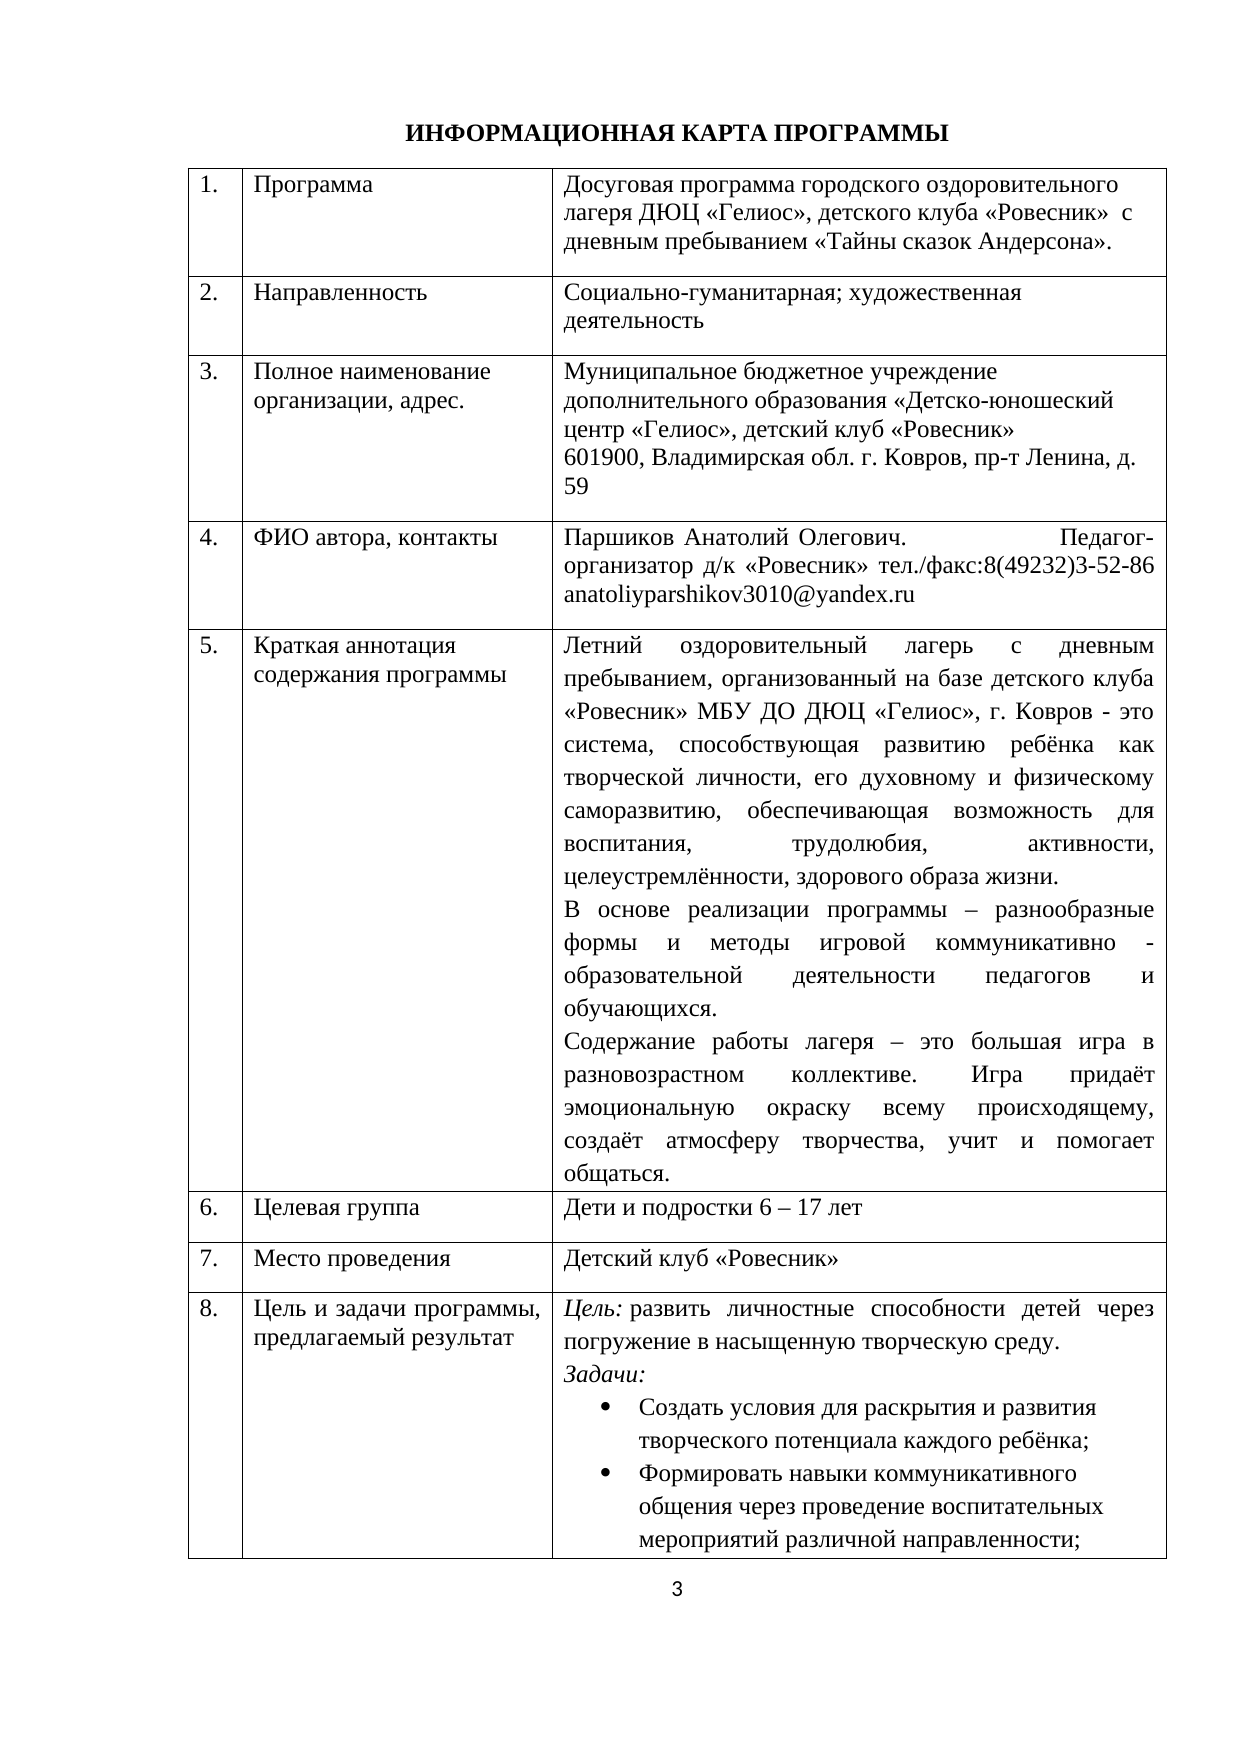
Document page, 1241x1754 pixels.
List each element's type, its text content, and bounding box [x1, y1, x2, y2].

table_cell 6. [189, 1192, 242, 1242]
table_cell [553, 1293, 1166, 1557]
table_header Программа [243, 169, 552, 276]
table_cell 4. [189, 522, 242, 629]
table_header 1. [189, 169, 242, 276]
table_cell 8. [189, 1293, 242, 1557]
table_cell 7. [189, 1243, 242, 1292]
table_header Досуговая программа городского оздоровительного лагеря ДЮЦ «Гелиос», детского клуба «Ровесник» с дневным пребыванием «Тайны сказок Андерсона». [553, 169, 1166, 276]
table_cell 5. [189, 630, 242, 1191]
table_cell 3. [189, 356, 242, 521]
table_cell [243, 1293, 552, 1557]
table_cell Полное наименование организации, адрес. [243, 356, 552, 521]
table_cell Направленность [243, 277, 552, 355]
table_cell ФИО автора, контакты [243, 522, 552, 629]
table_cell Детский клуб «Ровесник» [553, 1243, 1166, 1292]
table_cell Муниципальное бюджетное учреждение дополнительного образования «Детско-юношеский центр «Гелиос», детский клуб «Ровесник» 601900, Владимирская обл. г. Ковров, пр-т Ленина, д. 59 [553, 356, 1166, 521]
table_cell Целевая группа [243, 1192, 552, 1242]
text ИНФОРМАЦИОННАЯ КАРТА ПРОГРАММЫ [187, 118, 1167, 147]
table_cell Краткая аннотация содержания программы [243, 630, 552, 1191]
table_cell Дети и подростки 6 – 17 лет [553, 1192, 1166, 1242]
table_cell Паршиков Анатолий Олегович. Педагог-организатор д/к «Ровесник» тел./факс:8(49232)3-52-86 anatoliyparshikov3010@yandex.ru [553, 522, 1166, 629]
table_cell Социально-гуманитарная; художественная деятельность [553, 277, 1166, 355]
table_cell Летний оздоровительный лагерь с дневным пребыванием, организованный на базе детского клуба «Ровесник» МБУ ДО ДЮЦ «Гелиос», г. Ковров - это система, способствующая развитию ребёнка как творческой личности, его духовному и физическому саморазвитию, обеспечивающая возможность для воспитания, трудолюбия, активности, целеустремлённости, здорового образа жизни. В основе реализации программы – разнообразные формы и методы игровой коммуникативно - образовательной деятельности педагогов и обучающихся. Содержание работы лагеря – это большая игра в разновозрастном коллективе. Игра придаёт эмоциональную окраску всему происходящему, создаёт атмосферу творчества, учит и помогает общаться. [553, 630, 1166, 1191]
table_cell Место проведения [243, 1243, 552, 1292]
table_cell 2. [189, 277, 242, 355]
